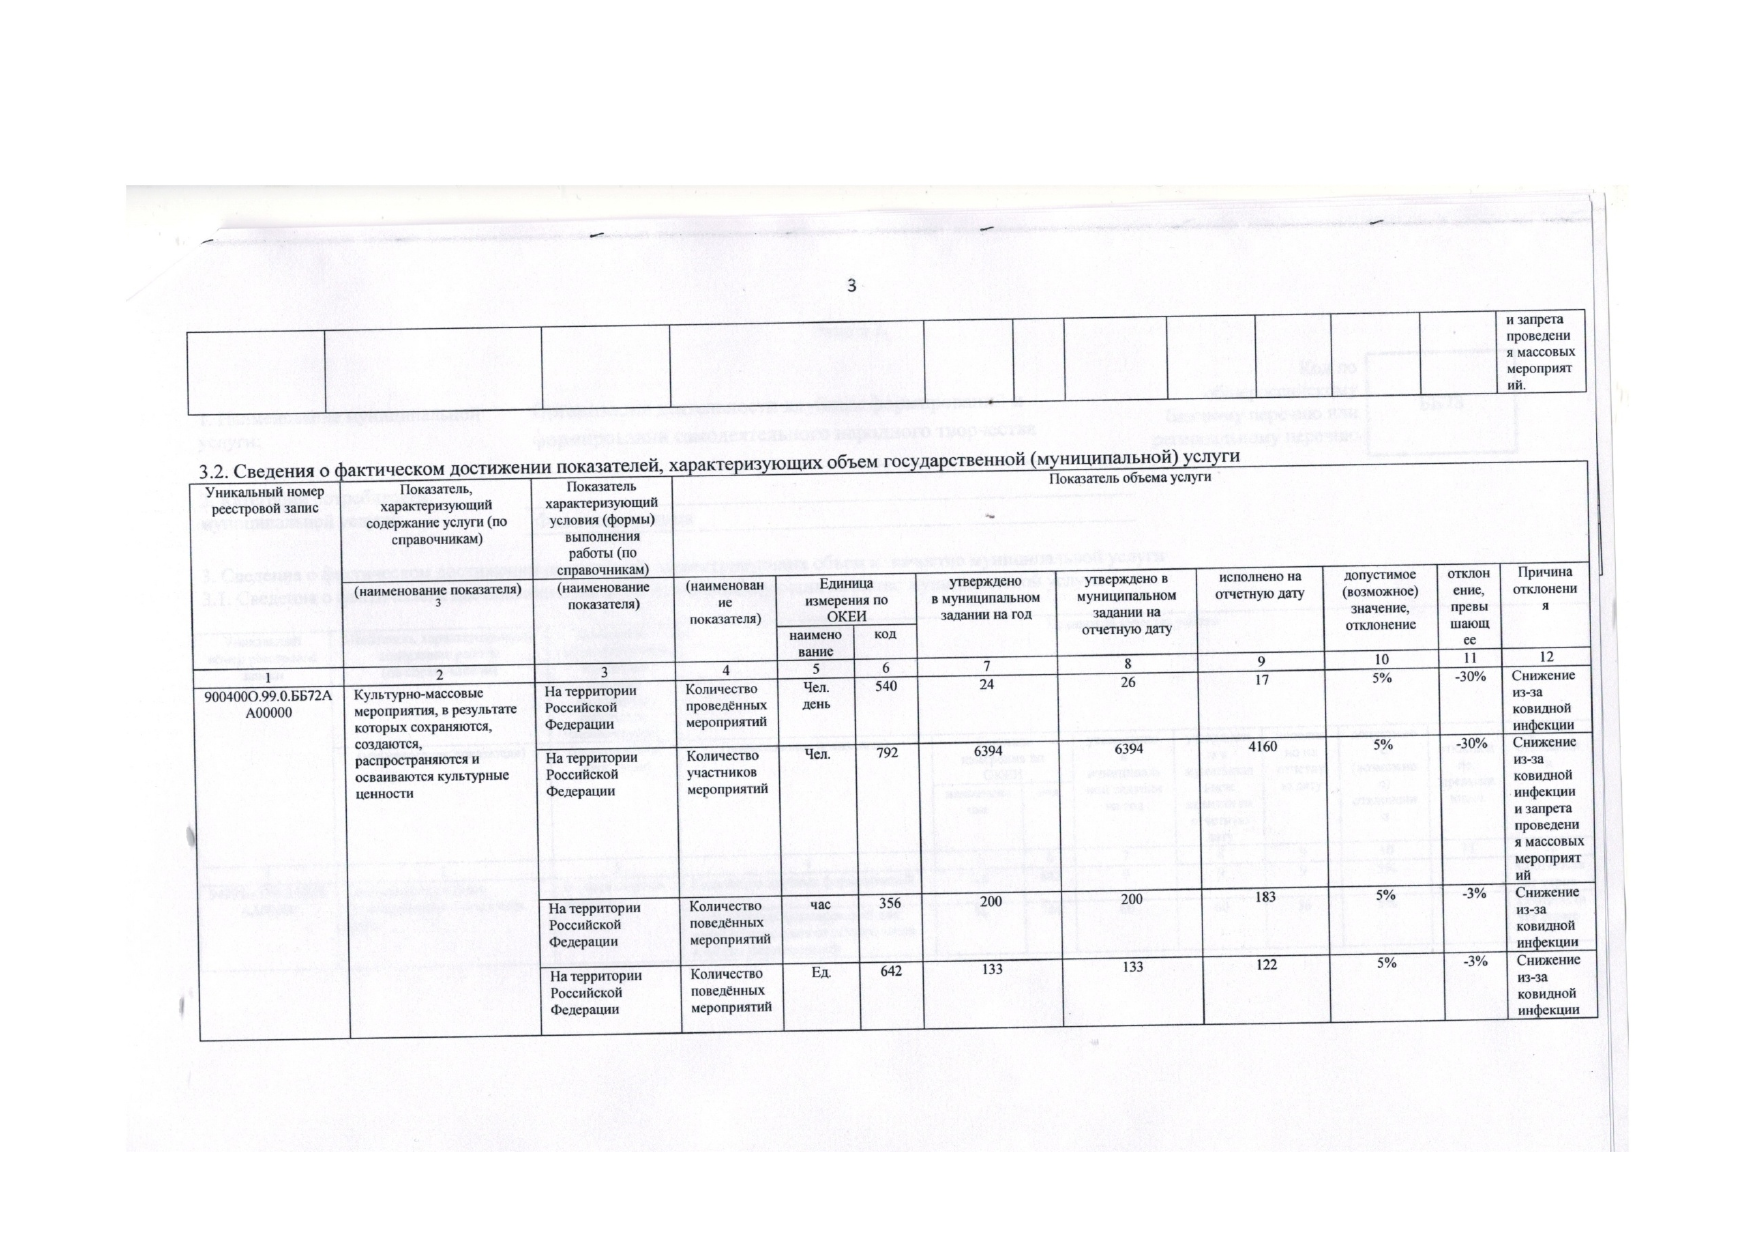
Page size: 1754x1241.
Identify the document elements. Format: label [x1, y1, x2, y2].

picture [118, 177, 1636, 1152]
